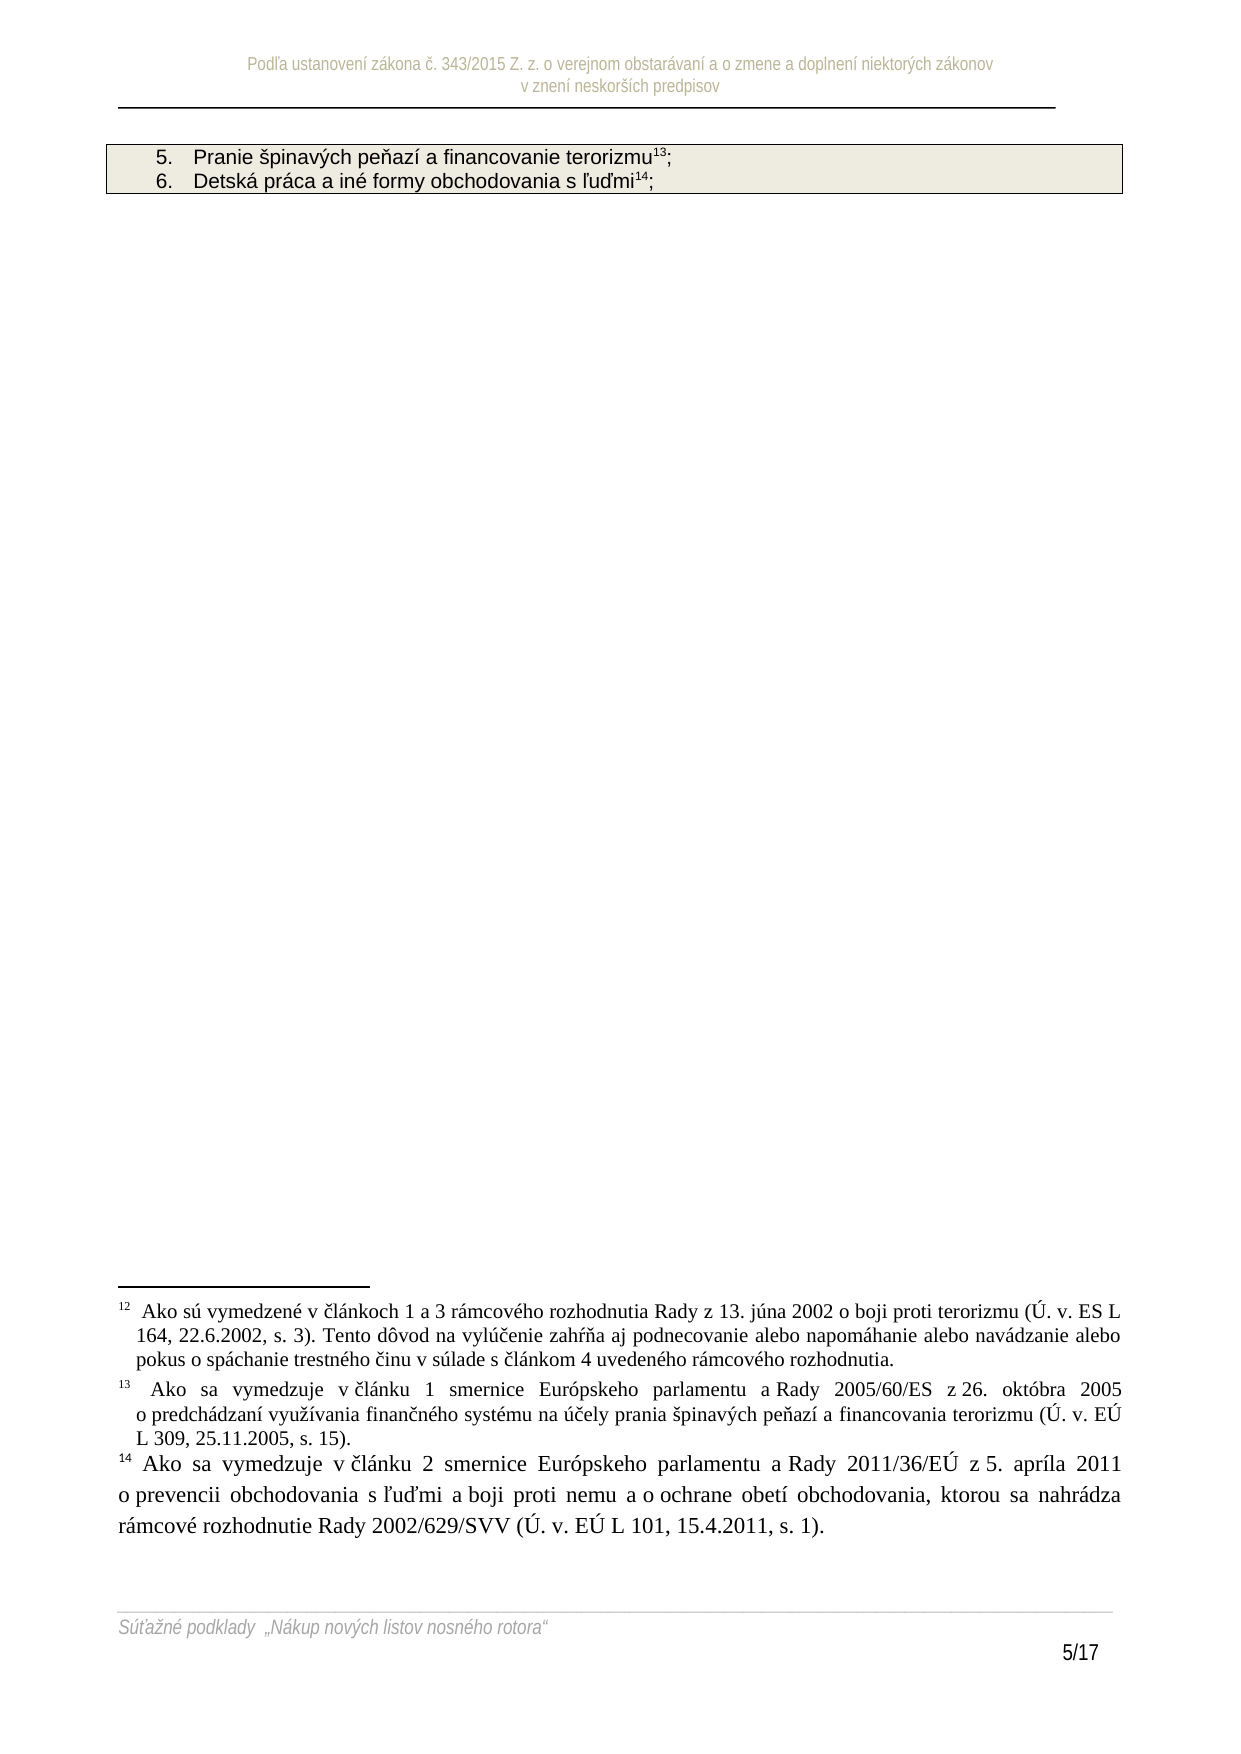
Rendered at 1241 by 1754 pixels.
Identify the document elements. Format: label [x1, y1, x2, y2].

table_header [107, 145, 1122, 193]
